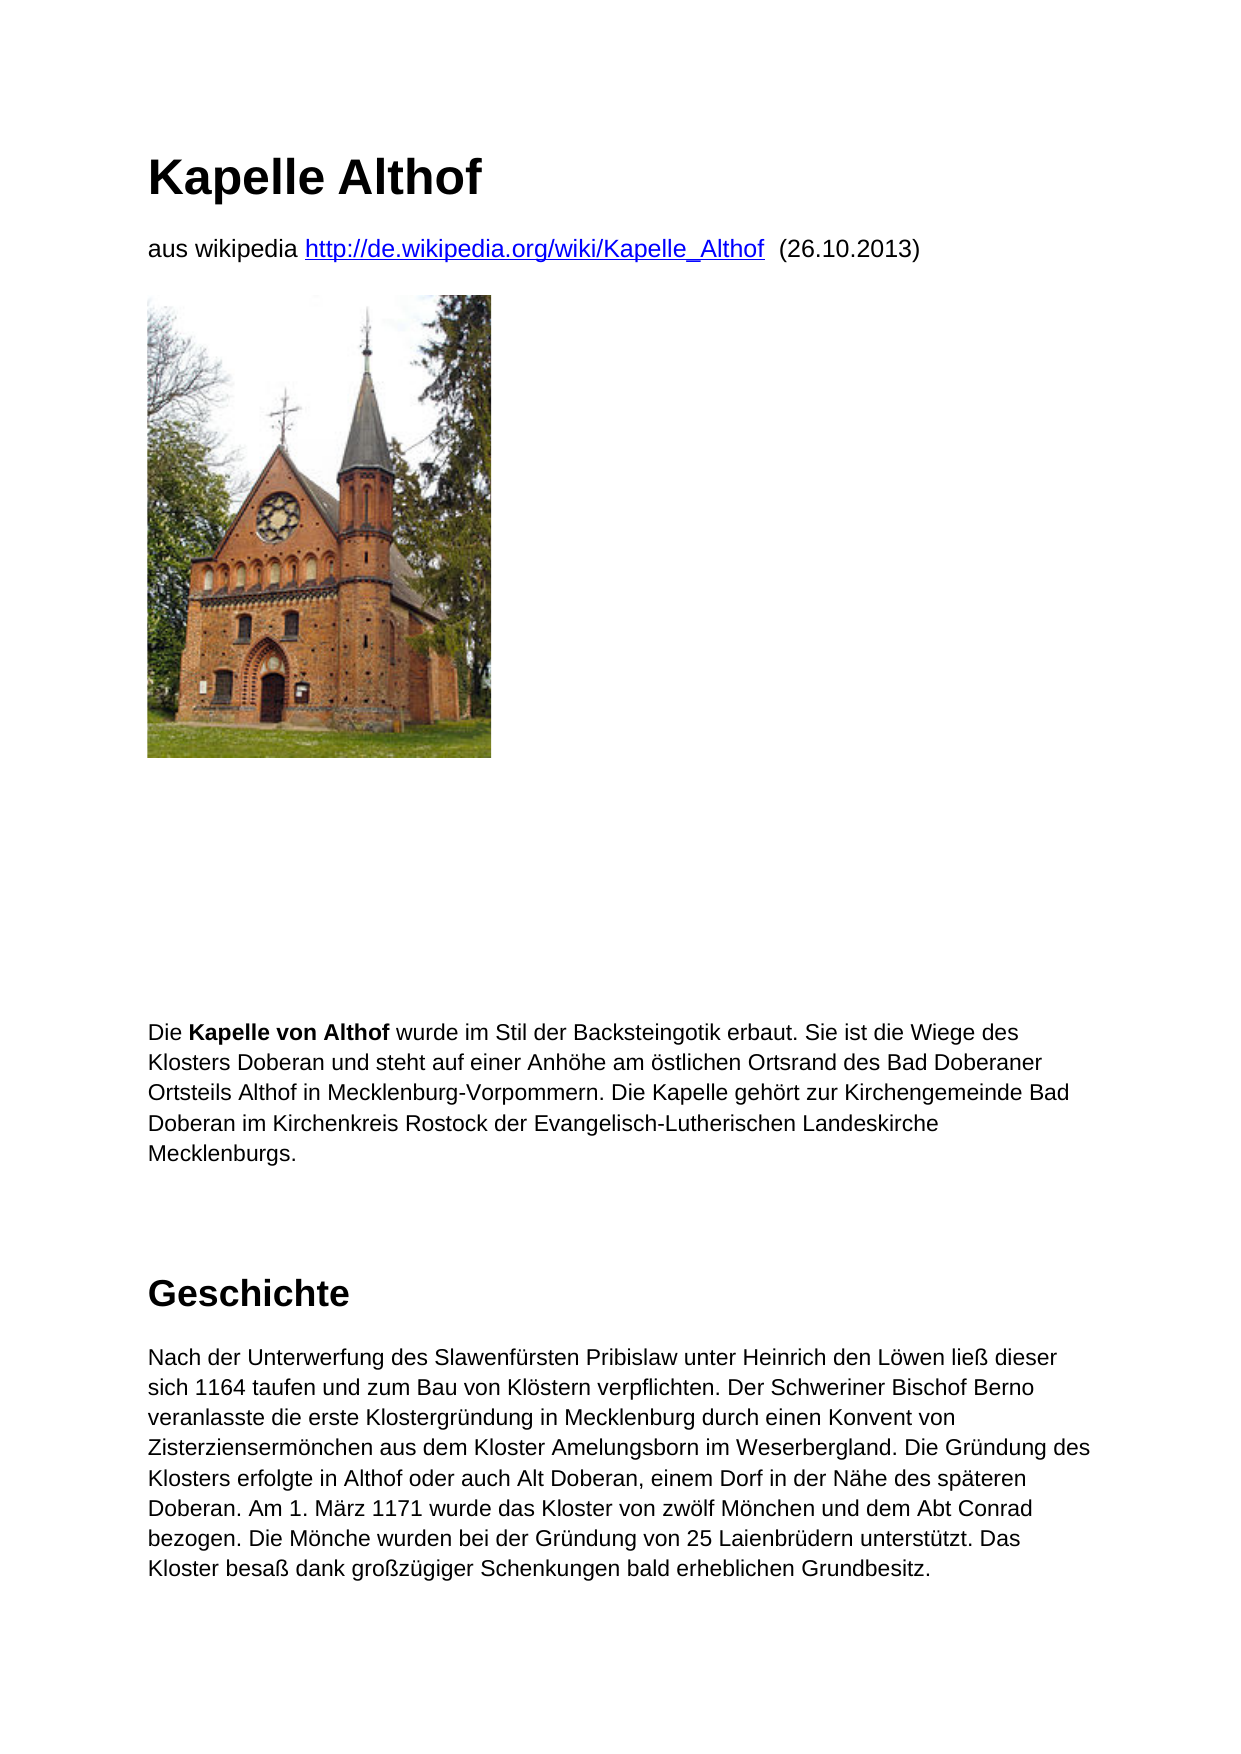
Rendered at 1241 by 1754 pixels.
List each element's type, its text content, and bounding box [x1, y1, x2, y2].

text Kapelle Althof [148, 148, 1093, 205]
text aus wikipedia http://de.wikipedia.org/wiki/Kapelle_Althof (26.10.2013) [148, 234, 1093, 263]
text Die Kapelle von Althof wurde im Stil der Backsteingotik erbaut. Sie ist die Wiege des Klosters Doberan und steht auf einer Anhöhe am östlichen Ortsrand des Bad Doberaner Ortsteils Althof in Mecklenburg-Vorpommern. Die Kapelle gehört zur Kirchengemeinde Bad Doberan im Kirchenkreis Rostock der Evangelisch-Lutherischen Landeskirche Mecklenburgs. [148, 1019, 1093, 1166]
text Geschichte [148, 1271, 1093, 1314]
picture [147, 295, 492, 758]
text Nach der Unterwerfung des Slawenfürsten Pribislaw unter Heinrich den Löwen ließ dieser sich 1164 taufen und zum Bau von Klöstern verpflichten. Der Schweriner Bischof Berno veranlasste die erste Klostergründung in Mecklenburg durch einen Konvent von Zisterziensermönchen aus dem Kloster Amelungsborn im Weserbergland. Die Gründung des Klosters erfolgte in Althof oder auch Alt Doberan, einem Dorf in der Nähe des späteren Doberan. Am 1. März 1171 wurde das Kloster von zwölf Mönchen und dem Abt Conrad bezogen. Die Mönche wurden bei der Gründung von 25 Laienbrüdern unterstützt. Das Kloster besaß dank großzügiger Schenkungen bald erheblichen Grundbesitz. [148, 1344, 1093, 1581]
